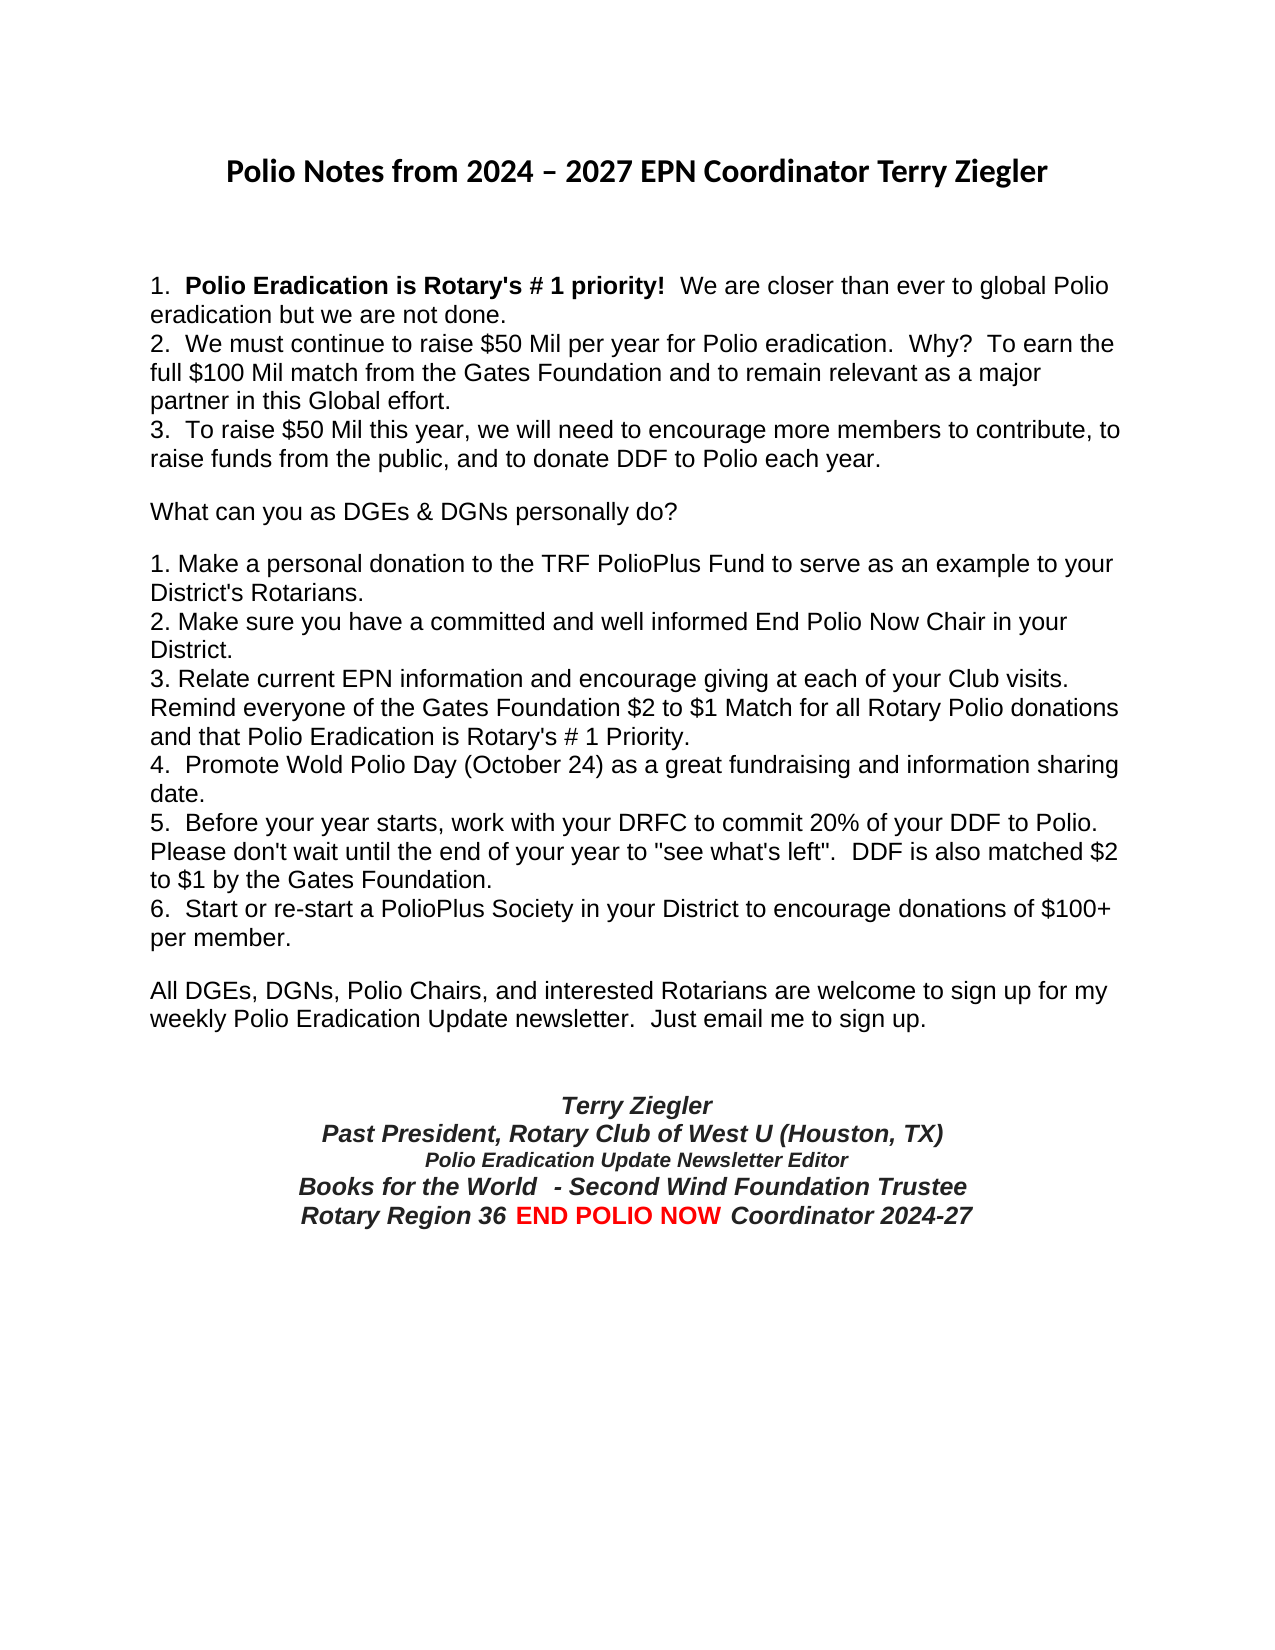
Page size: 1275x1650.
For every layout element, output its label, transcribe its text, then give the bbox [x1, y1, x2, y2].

text Books for the World - Second Wind Foundation Trustee [150, 1172, 1125, 1201]
text 2. Make sure you have a committed and well informed End Polio Now Chair in your District. [150, 607, 1125, 664]
text What can you as DGEs & DGNs personally do? [150, 496, 1125, 525]
text 2. We must continue to raise $50 Mil per year for Polio eradication. Why? To earn the full $100 Mil match from the Gates Foundation and to remain relevant as a major partner in this Global effort. [150, 329, 1125, 415]
text Polio Notes from 2024 – 2027 EPN Coordinator Terry Ziegler [150, 150, 1125, 191]
text 1. Polio Eradication is Rotary's # 1 priority! We are closer than ever to global Polio eradication but we are not done. [150, 271, 1125, 329]
text Terry Ziegler [150, 1091, 1125, 1119]
text Rotary Region 36 END POLIO NOW Coordinator 2024-27 [150, 1201, 1125, 1229]
text All DGEs, DGNs, Polio Chairs, and interested Rotarians are welcome to sign up for my weekly Polio Eradication Update newsletter. Just email me to sign up. [150, 976, 1125, 1033]
text Past President, Rotary Club of West U (Houston, TX) [150, 1119, 1125, 1148]
text 1. Make a personal donation to the TRF PolioPlus Fund to serve as an example to your District's Rotarians. [150, 549, 1125, 607]
text 3. Relate current EPN information and encourage giving at each of your Club visits. Remind everyone of the Gates Foundation $2 to $1 Match for all Rotary Polio donations and that Polio Eradication is Rotary's # 1 Priority. [150, 664, 1125, 750]
text 6. Start or re-start a PolioPlus Society in your District to encourage donations of $100+ per member. [150, 894, 1125, 952]
text 4. Promote Wold Polio Day (October 24) as a great fundraising and information sharing date. [150, 750, 1125, 808]
text 3. To raise $50 Mil this year, we will need to encourage more members to contribute, to raise funds from the public, and to donate DDF to Polio each year. [150, 415, 1125, 472]
text 5. Before your year starts, work with your DRFC to commit 20% of your DDF to Polio. Please don't wait until the end of your year to "see what's left". DDF is also matched $2 to $1 by the Gates Foundation. [150, 808, 1125, 894]
text Polio Eradication Update Newsletter Editor [150, 1148, 1125, 1172]
